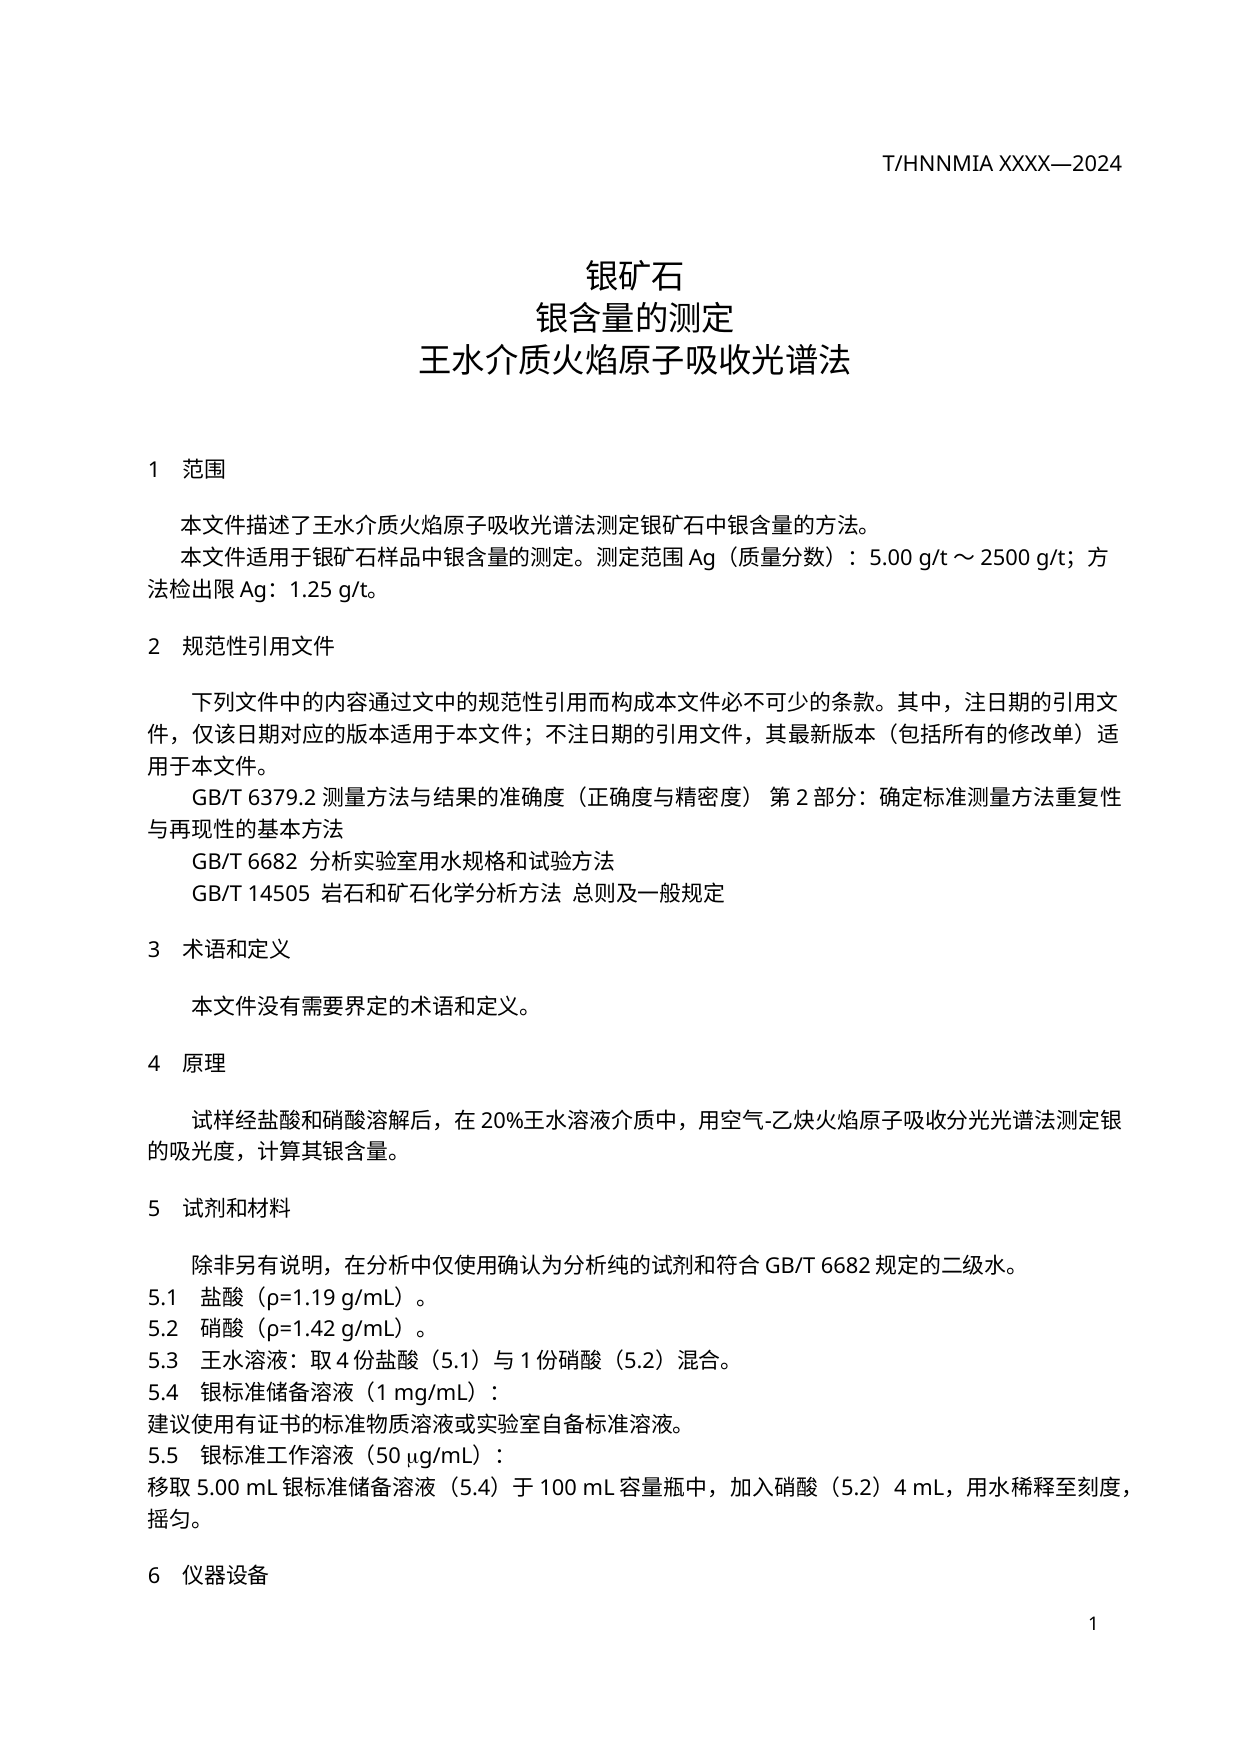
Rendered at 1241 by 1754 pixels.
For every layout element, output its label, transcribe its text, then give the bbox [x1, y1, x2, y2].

text 银标准储备溶液（1 mg/mL）： [148, 1375, 1122, 1407]
text GB/T 6379.2 测量方法与结果的准确度（正确度与精密度） 第2部分：确定标准测量方法重复性与再现性的基本方法 [148, 780, 1122, 844]
text 试样经盐酸和硝酸溶解后，在20%王水溶液介质中，用空气-乙炔火焰原子吸收分光光谱法测定银的吸光度，计算其银含量。 [148, 1103, 1122, 1166]
text 银标准工作溶液（50 g/mL）： [148, 1438, 1122, 1470]
text 范围 [148, 452, 1122, 483]
list 移取5.00 mL银标准储备溶液（5.4）于100 mL容量瓶中，加入硝酸（5.2）4 mL，用水稀释至刻度，摇匀。 [148, 1470, 1122, 1533]
text GB/T 6682 分析实验室用水规格和试验方法 [148, 844, 1122, 876]
text 本文件适用于银矿石样品中银含量的测定。测定范围 Ag（质量分数）：5.00 g/t ～ 2500 g/t；方法检出限Ag：1.25 g/t。 [148, 540, 1122, 604]
text 试剂和材料 [148, 1191, 1122, 1223]
text 王水溶液：取4份盐酸（5.1）与1份硝酸（5.2）混合。 [148, 1343, 1122, 1375]
text 规范性引用文件 [148, 629, 1122, 660]
text 盐酸（ρ=1.19 g/mL）。 [148, 1279, 1122, 1311]
list 建议使用有证书的标准物质溶液或实验室自备标准溶液。 [148, 1407, 1122, 1438]
text 原理 [148, 1046, 1122, 1078]
text 除非另有说明，在分析中仅使用确认为分析纯的试剂和符合GB/T 6682规定的二级水。 [148, 1248, 1122, 1279]
text 硝酸（ρ=1.42 g/mL）。 [148, 1311, 1122, 1343]
text 术语和定义 [148, 932, 1122, 964]
text 仪器设备 [148, 1558, 1122, 1590]
text 本文件描述了王水介质火焰原子吸收光谱法测定银矿石中银含量的方法。 [148, 508, 1122, 540]
text GB/T 14505 岩石和矿石化学分析方法 总则及一般规定 [148, 876, 1122, 907]
